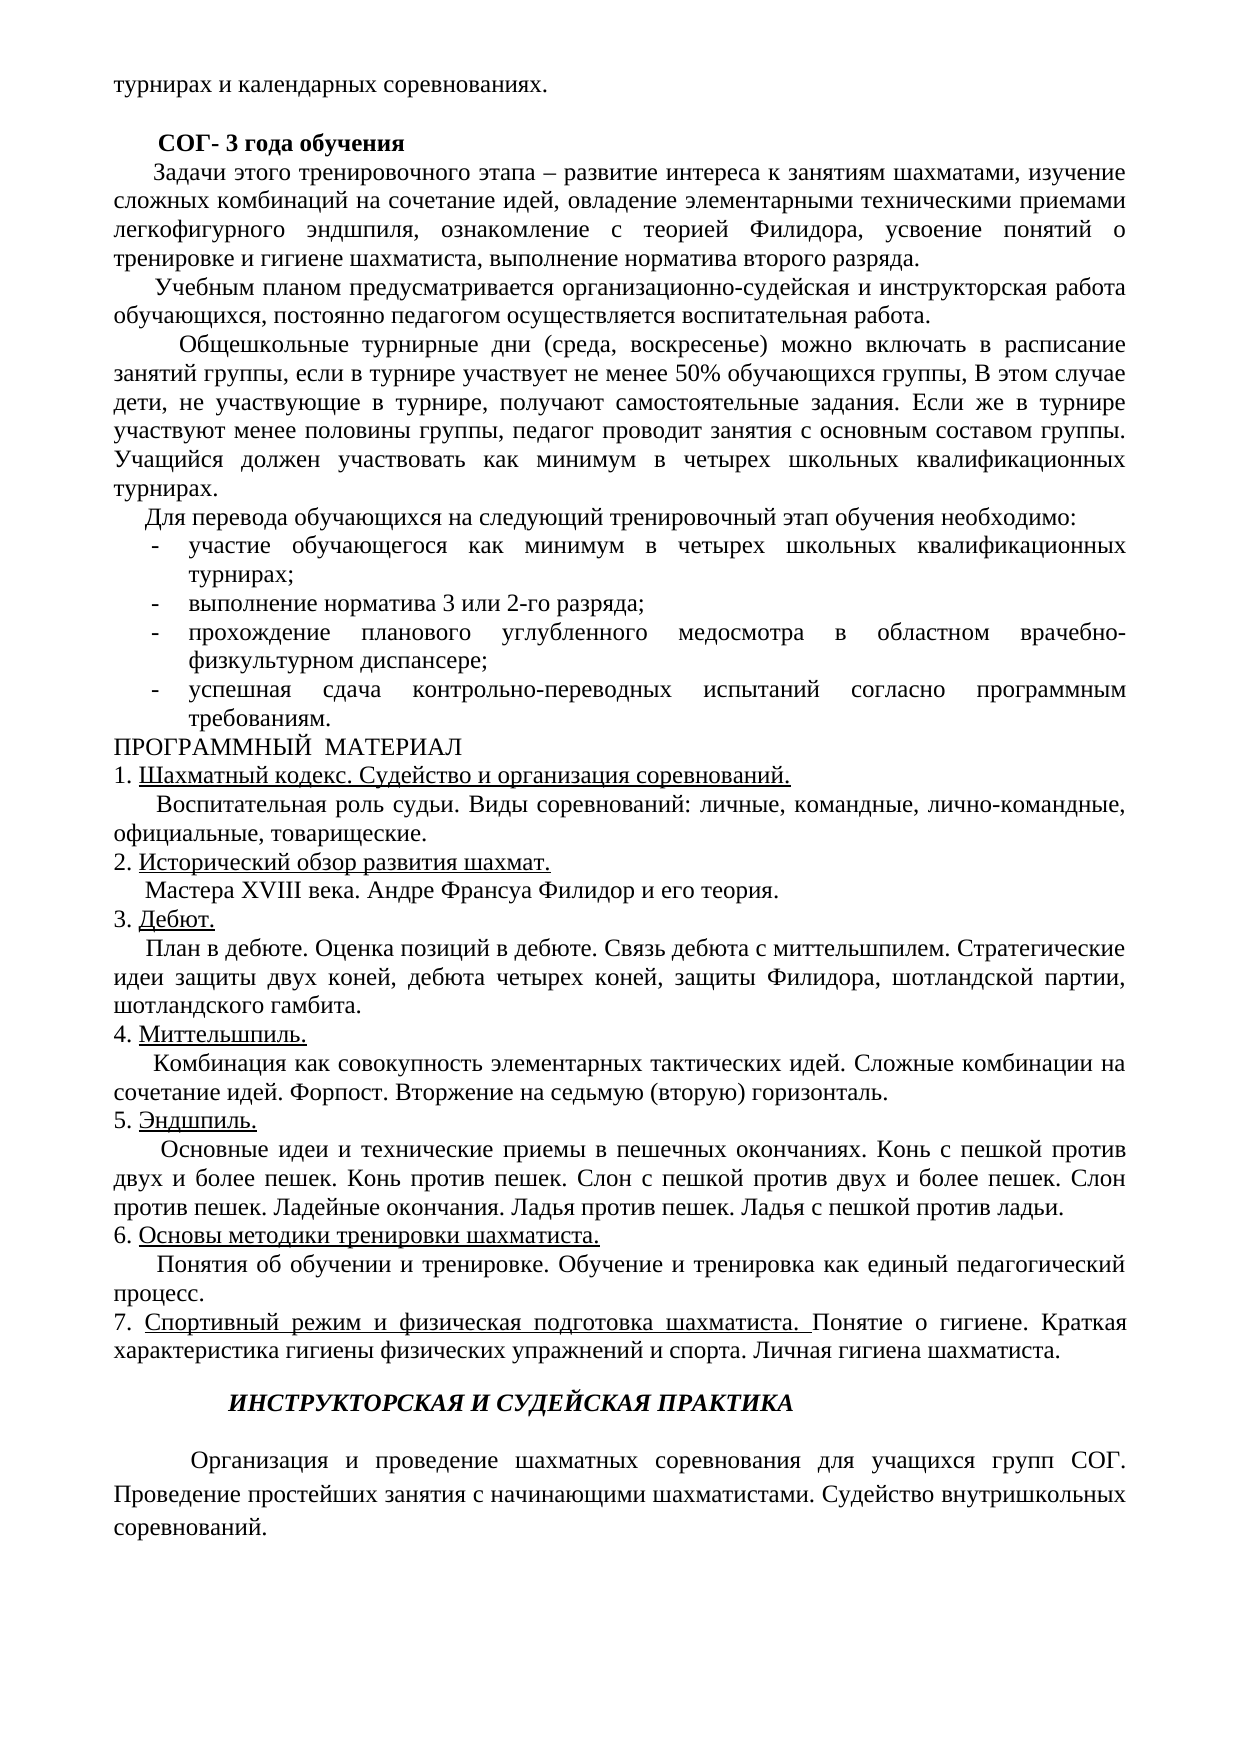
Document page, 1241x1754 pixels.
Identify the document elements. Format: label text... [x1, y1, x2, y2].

text Для перевода обучающихся на следующий тренировочный этап обучения необходимо: [113, 502, 1127, 530]
text План в дебюте. Оценка позиций в дебюте. Связь дебюта с миттельшпилем. Стратегические идеи защиты двух коней, дебюта четырех коней, защиты Филидора, шотландской партии, шотландского гамбита. [113, 933, 1127, 1019]
text Общешкольные турнирные дни (среда, воскресенье) можно включать в расписание занятий группы, если в турнире участвует не менее 50% обучающихся группы, В этом случае дети, не участвующие в турнире, получают самостоятельные задания. Если же в турнире участвуют менее половины группы, педагог проводит занятия с основным составом группы. Учащийся должен участвовать как минимум в четырех школьных квалификационных турнирах. [113, 329, 1127, 502]
subtitle СОГ- 3 года обучения [158, 128, 1127, 157]
text Воспитательная роль судьи. Виды соревнований: личные, командные, лично-командные, официальные, товарищеские. [113, 789, 1127, 847]
text Мастера XVIII века. Андре Франсуа Филидор и его теория. [113, 875, 1127, 904]
text Комбинация как совокупность элементарных тактических идей. Сложные комбинации на сочетание идей. Форпост. Вторжение на седьмую (вторую) горизонталь. [113, 1048, 1127, 1105]
list успешная сдача контрольно-переводных испытаний согласно программным требованиям. [151, 674, 1127, 732]
text 6. Основы методики тренировки шахматиста. [113, 1220, 1127, 1249]
text 2. Исторический обзор развития шахмат. [113, 847, 1127, 875]
text Задачи этого тренировочного этапа – развитие интереса к занятиям шахматами, изучение сложных комбинаций на сочетание идей, овладение элементарными техническими приемами легкофигурного эндшпиля, ознакомление с теорией Филидора, усвоение понятий о тренировке и гигиене шахматиста, выполнение норматива второго разряда. [113, 157, 1127, 272]
text Организация и проведение шахматных соревнования для учащихся групп СОГ. Проведение простейших занятия с начинающими шахматистами. Судейство внутришкольных соревнований. [113, 1442, 1127, 1542]
text ПРОГРАММНЫЙ МАТЕРИАЛ [113, 732, 1127, 760]
text 1. Шахматный кодекс. Судейство и организация соревнований. [113, 760, 1127, 789]
text 3. Дебют. [113, 904, 1127, 933]
list прохождение планового углубленного медосмотра в областном врачебно-физкультурном диспансере; [151, 617, 1127, 674]
text 7. Спортивный режим и физическая подготовка шахматиста. Понятие о гигиене. Краткая характеристика гигиены физических упражнений и спорта. Личная гигиена шахматиста. [113, 1307, 1127, 1364]
text Основные идеи и технические приемы в пешечных окончаниях. Конь с пешкой против двух и более пешек. Конь против пешек. Слон с пешкой против двух и более пешек. Слон против пешек. Ладейные окончания. Ладья против пешек. Ладья с пешкой против ладьи. [113, 1134, 1127, 1220]
list участие обучающегося как минимум в четырех школьных квалификационных турнирах; [151, 530, 1127, 588]
text 5. Эндшпиль. [113, 1105, 1127, 1134]
text 4. Миттельшпиль. [113, 1019, 1127, 1048]
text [113, 66, 1127, 99]
list выполнение норматива 3 или 2-го разряда; [151, 588, 1127, 617]
text Понятия об обучении и тренировке. Обучение и тренировка как единый педагогический процесс. [113, 1249, 1127, 1307]
text ИНСТРУКТОРСКАЯ И СУДЕЙСКАЯ ПРАКТИКА [228, 1393, 1127, 1416]
text Учебным планом предусматривается организационно-судейская и инструкторская работа обучающихся, постоянно педагогом осуществляется воспитательная работа. [113, 272, 1127, 329]
